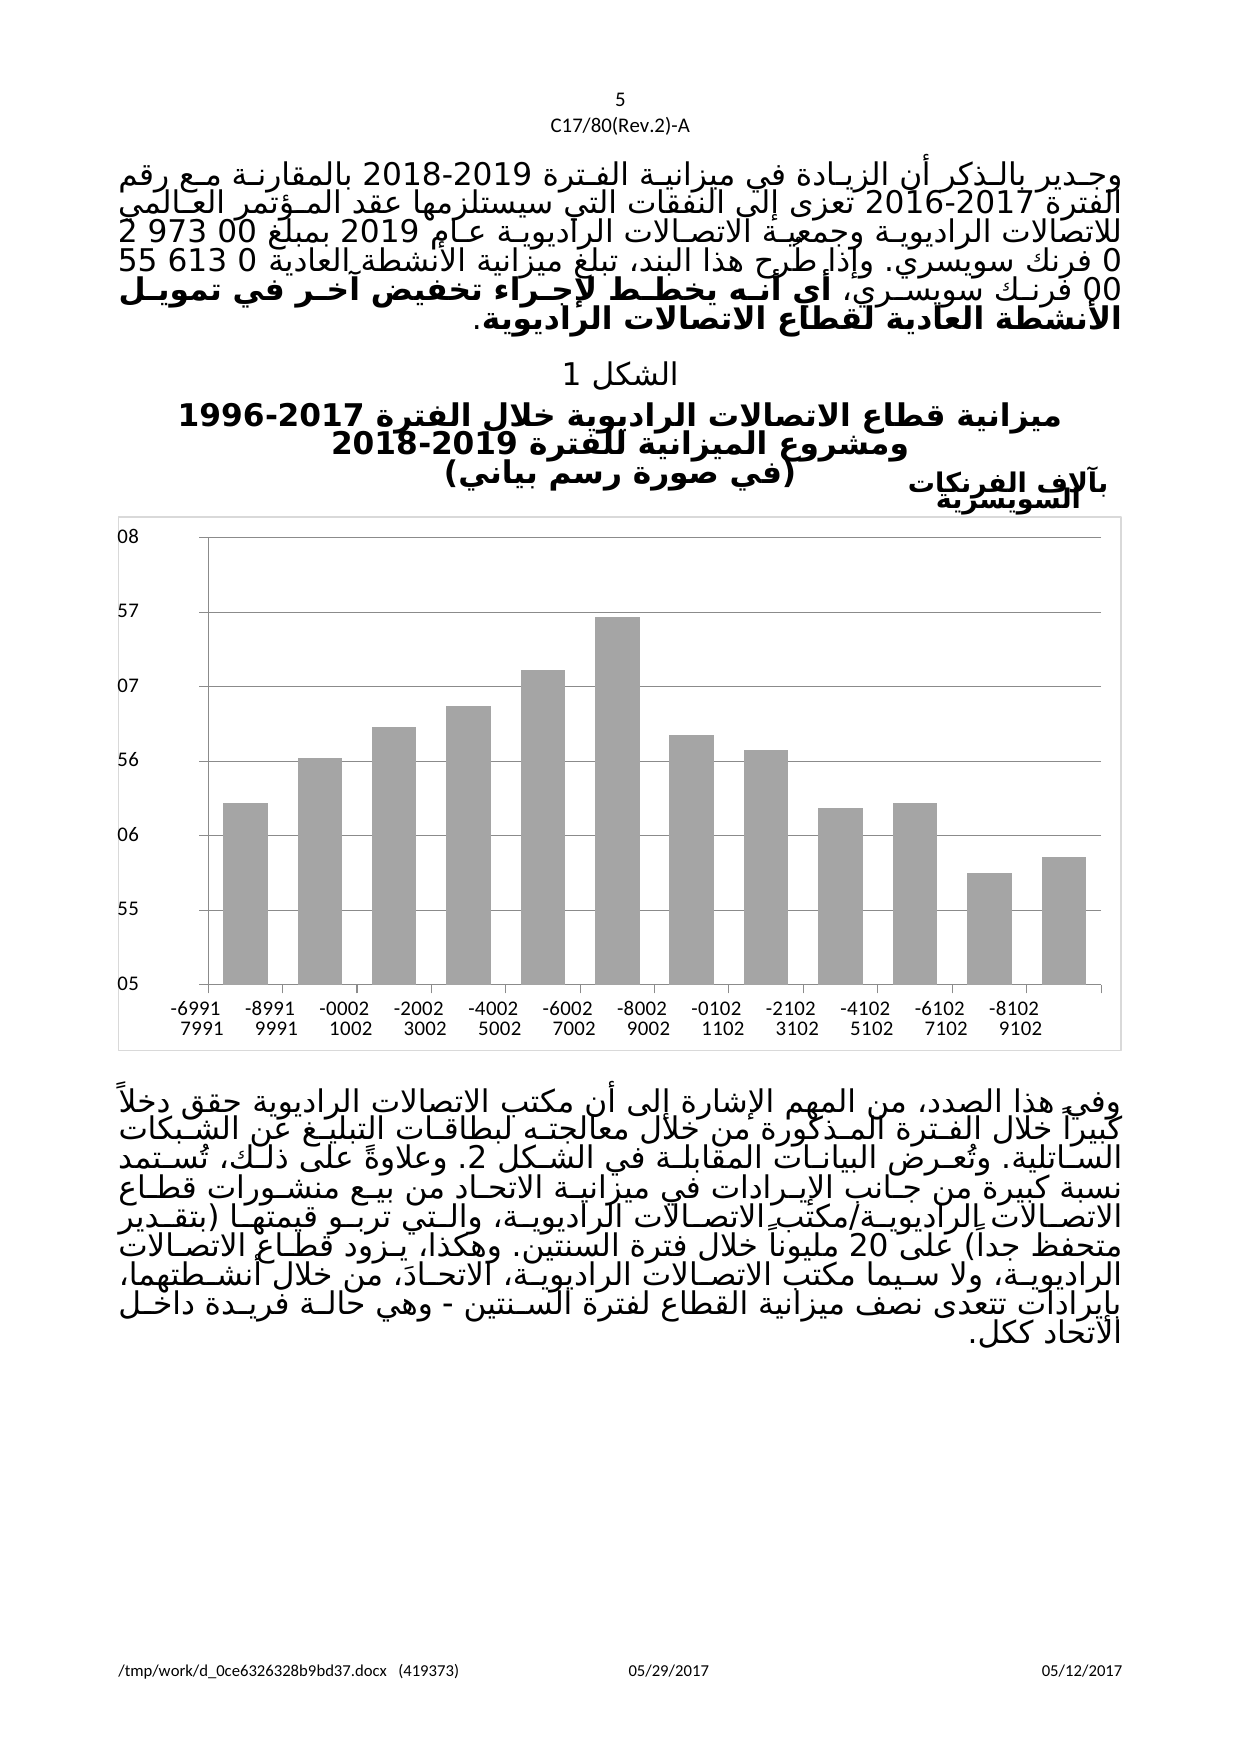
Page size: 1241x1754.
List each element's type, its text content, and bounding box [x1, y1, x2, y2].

text وفي هذا الصدد، من المهم الإشارة إلى أن مكتب الاتصالات الراديوية حقق دخلاً كبيراً خلال الفترة المذكورة من خلال معالجته لبطاقات التبليغ عن الشبكات الساتلية. وتُعرض البيانات المقابلة في الشكل 2. وعلاوةً على ذلك، تُستمد نسبة كبيرة من جانب الإيرادات في ميزانية الاتحاد من بيع منشورات قطاع الاتصالات الراديوية/مكتب الاتصالات الراديوية، والتي تربو قيمتها (بتقدير متحفظ جداً) على 20 مليوناً خلال فترة السنتين. وهكذا، يزود قطاع الاتصالات الراديوية، ولا سيما مكتب الاتصالات الراديوية، الاتحادَ، من خلال أنشطتهما، بإيرادات تتعدى نصف ميزانية القطاع لفترة السنتين وهي حالة فريدة داخل الاتحاد ككل. [118, 1089, 1122, 1351]
text الشكل 1 [118, 362, 1122, 391]
title ميزانية قطاع الاتصالات الراديوية خلال الفترة 2017-1996 ومشروع الميزانية للفترة 2019-2018 (في صورة رسم بياني) [118, 404, 1122, 491]
text وجدير بالذكر أن الزيادة في ميزانية الفترة 2019-2018 بالمقارنة مع رقم الفترة 2017-2016 تعزى إلى النفقات التي سيستلزمها عقد المؤتمر العالمي للاتصالات الراديوية وجمعية الاتصالات الراديوية عام 2019 بمبلغ 2 973 000 فرنك سويسري. وإذا طُرح هذا البند، تبلغ ميزانية الأنشطة العادية 55 613 000 فرنك سويسري، أي أنه يخطط لإجراء تخفيض آخر في تمويل الأنشطة العادية لقطاع الاتصالات الراديوية. [118, 162, 1122, 337]
